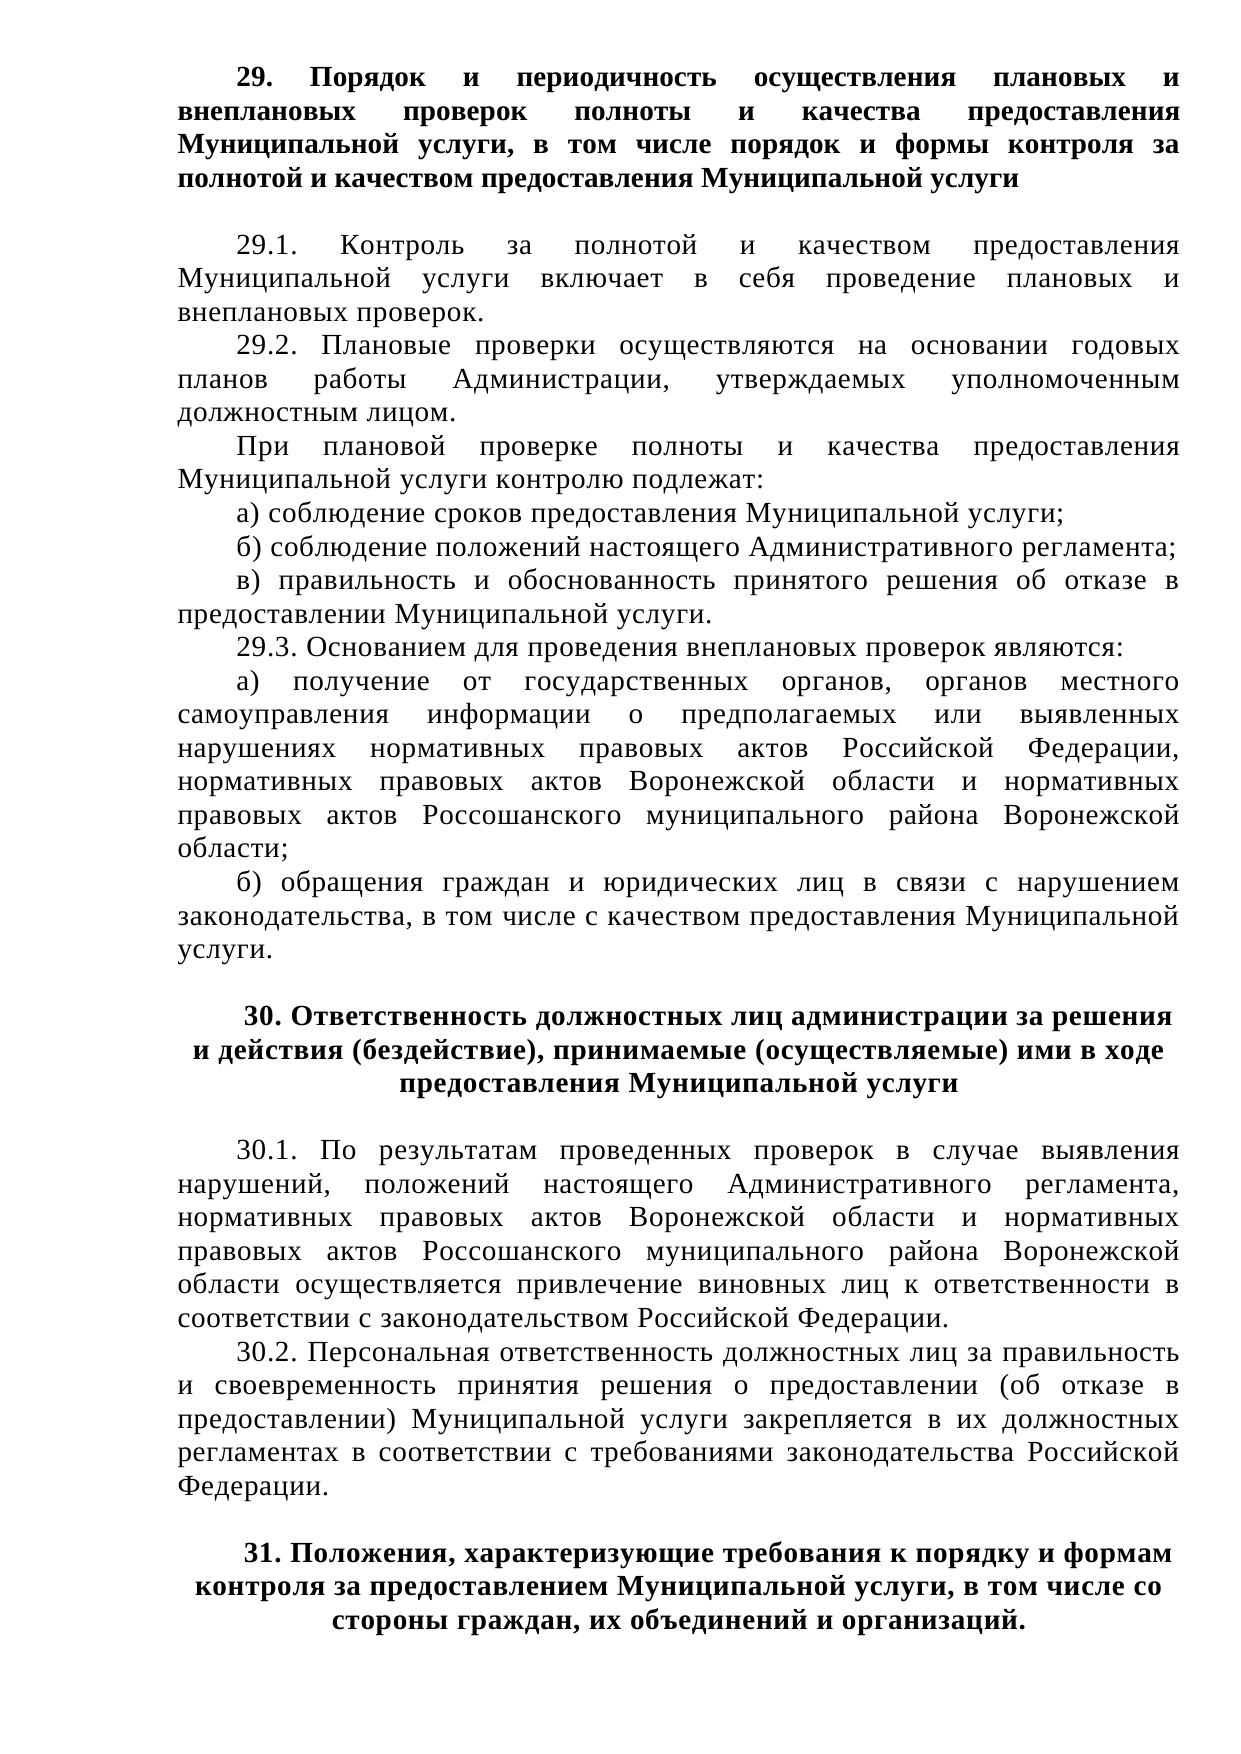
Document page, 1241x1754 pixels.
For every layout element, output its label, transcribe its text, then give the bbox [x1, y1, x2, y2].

text 29.1. Контроль за полнотой и качеством предоставления Муниципальной услуги включает в себя проведение плановых и внеплановых проверок. [177, 227, 1181, 327]
text 31. Положения, характеризующие требования к порядку и формам контроля за предоставлением Муниципальной услуги, в том числе со стороны граждан, их объединений и организаций. [177, 1535, 1181, 1636]
text б) соблюдение положений настоящего Административного регламента; [177, 529, 1181, 562]
text При плановой проверке полноты и качества предоставления Муниципальной услуги контролю подлежат: [177, 428, 1181, 495]
text 30.2. Персональная ответственность должностных лиц за правильность и своевременность принятия решения о предоставлении (об отказе в предоставлении) Муниципальной услуги закрепляется в их должностных регламентах в соответствии с требованиями законодательства Российской Федерации. [177, 1334, 1181, 1501]
text 29.2. Плановые проверки осуществляются на основании годовых планов работы Администрации, утверждаемых уполномоченным должностным лицом. [177, 327, 1181, 428]
text а) получение от государственных органов, органов местного самоуправления информации о предполагаемых или выявленных нарушениях нормативных правовых актов Российской Федерации, нормативных правовых актов Воронежской области и нормативных правовых актов Россошанского муниципального района Воронежской области; [177, 663, 1181, 864]
text а) соблюдение сроков предоставления Муниципальной услуги; [177, 495, 1181, 529]
text в) правильность и обоснованность принятого решения об отказе в предоставлении Муниципальной услуги. [177, 562, 1181, 629]
text 30. Ответственность должностных лиц администрации за решения и действия (бездействие), принимаемые (осуществляемые) ими в ходе предоставления Муниципальной услуги [177, 998, 1181, 1099]
text 30.1. По результатам проведенных проверок в случае выявления нарушений, положений настоящего Административного регламента, нормативных правовых актов Воронежской области и нормативных правовых актов Россошанского муниципального района Воронежской области осуществляется привлечение виновных лиц к ответственности в соответствии с законодательством Российской Федерации. [177, 1132, 1181, 1334]
text 29. Порядок и периодичность осуществления плановых и внеплановых проверок полноты и качества предоставления Муниципальной услуги, в том числе порядок и формы контроля за полнотой и качеством предоставления Муниципальной услуги [177, 59, 1181, 193]
text б) обращения граждан и юридических лиц в связи с нарушением законодательства, в том числе с качеством предоставления Муниципальной услуги. [177, 864, 1181, 965]
text 29.3. Основанием для проведения внеплановых проверок являются: [177, 629, 1181, 663]
